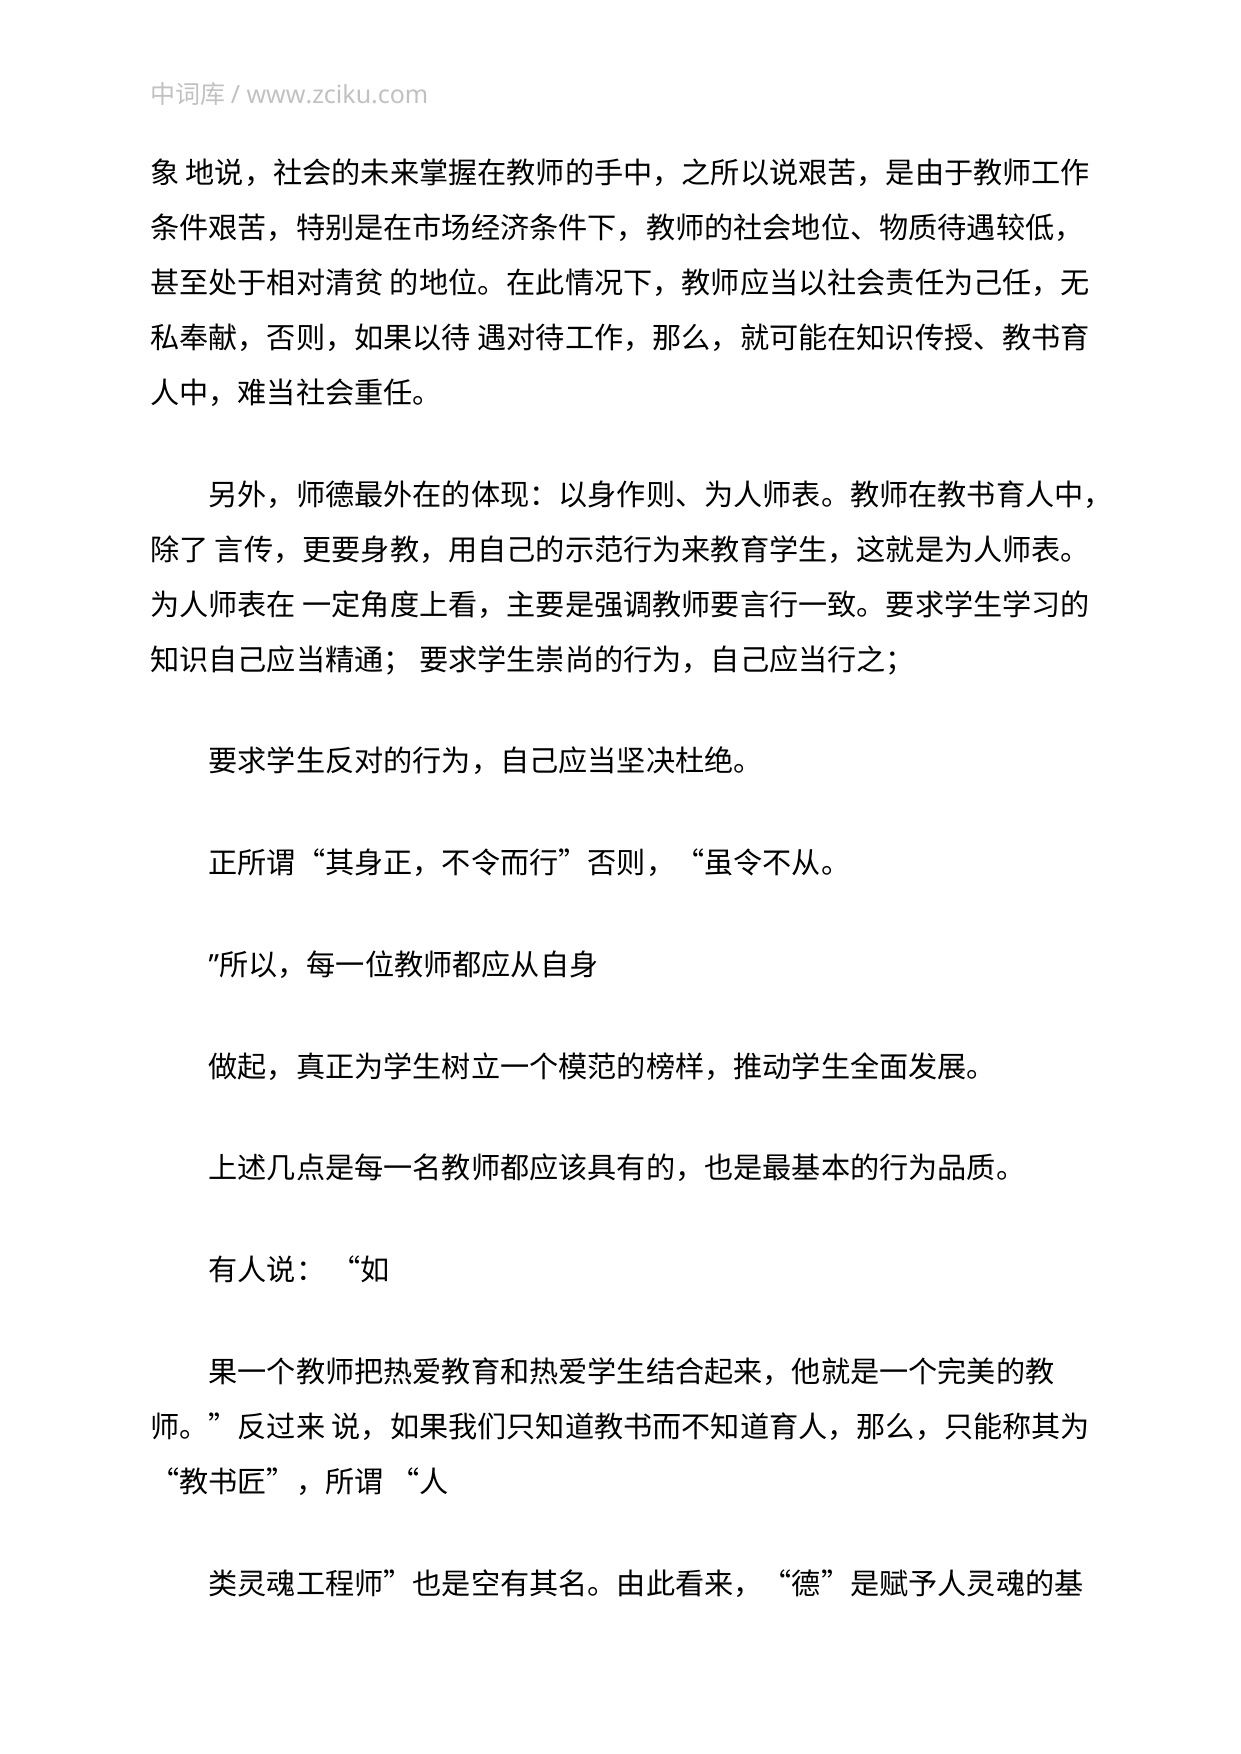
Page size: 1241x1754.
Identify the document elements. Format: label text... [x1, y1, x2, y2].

text 果一个教师把热爱教育和热爱学生结合起来，他就是一个完美的教师。”反过来 说，如果我们只知道教书而不知道育人，那么，只能称其为 “教书匠”，所谓 “人 [150, 1349, 1090, 1501]
text 有人说： “如 [150, 1247, 1090, 1289]
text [150, 150, 1090, 412]
text 上述几点是每一名教师都应该具有的，也是最基本的行为品质。 [150, 1145, 1090, 1187]
text 要求学生反对的行为，自己应当坚决杜绝。 [150, 738, 1090, 780]
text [150, 1560, 1090, 1602]
text 做起，真正为学生树立一个模范的榜样，推动学生全面发展。 [150, 1043, 1090, 1086]
text ”所以，每一位教师都应从自身 [150, 941, 1090, 984]
text 正所谓“其身正，不令而行”否则，“虽令不从。 [150, 839, 1090, 882]
text 另外，师德最外在的体现：以身作则、为人师表。教师在教书育人中，除了 言传，更要身教，用自己的示范行为来教育学生，这就是为人师表。为人师表在 一定角度上看，主要是强调教师要言行一致。要求学生学习的知识自己应当精通； 要求学生崇尚的行为，自己应当行之； [150, 471, 1090, 678]
